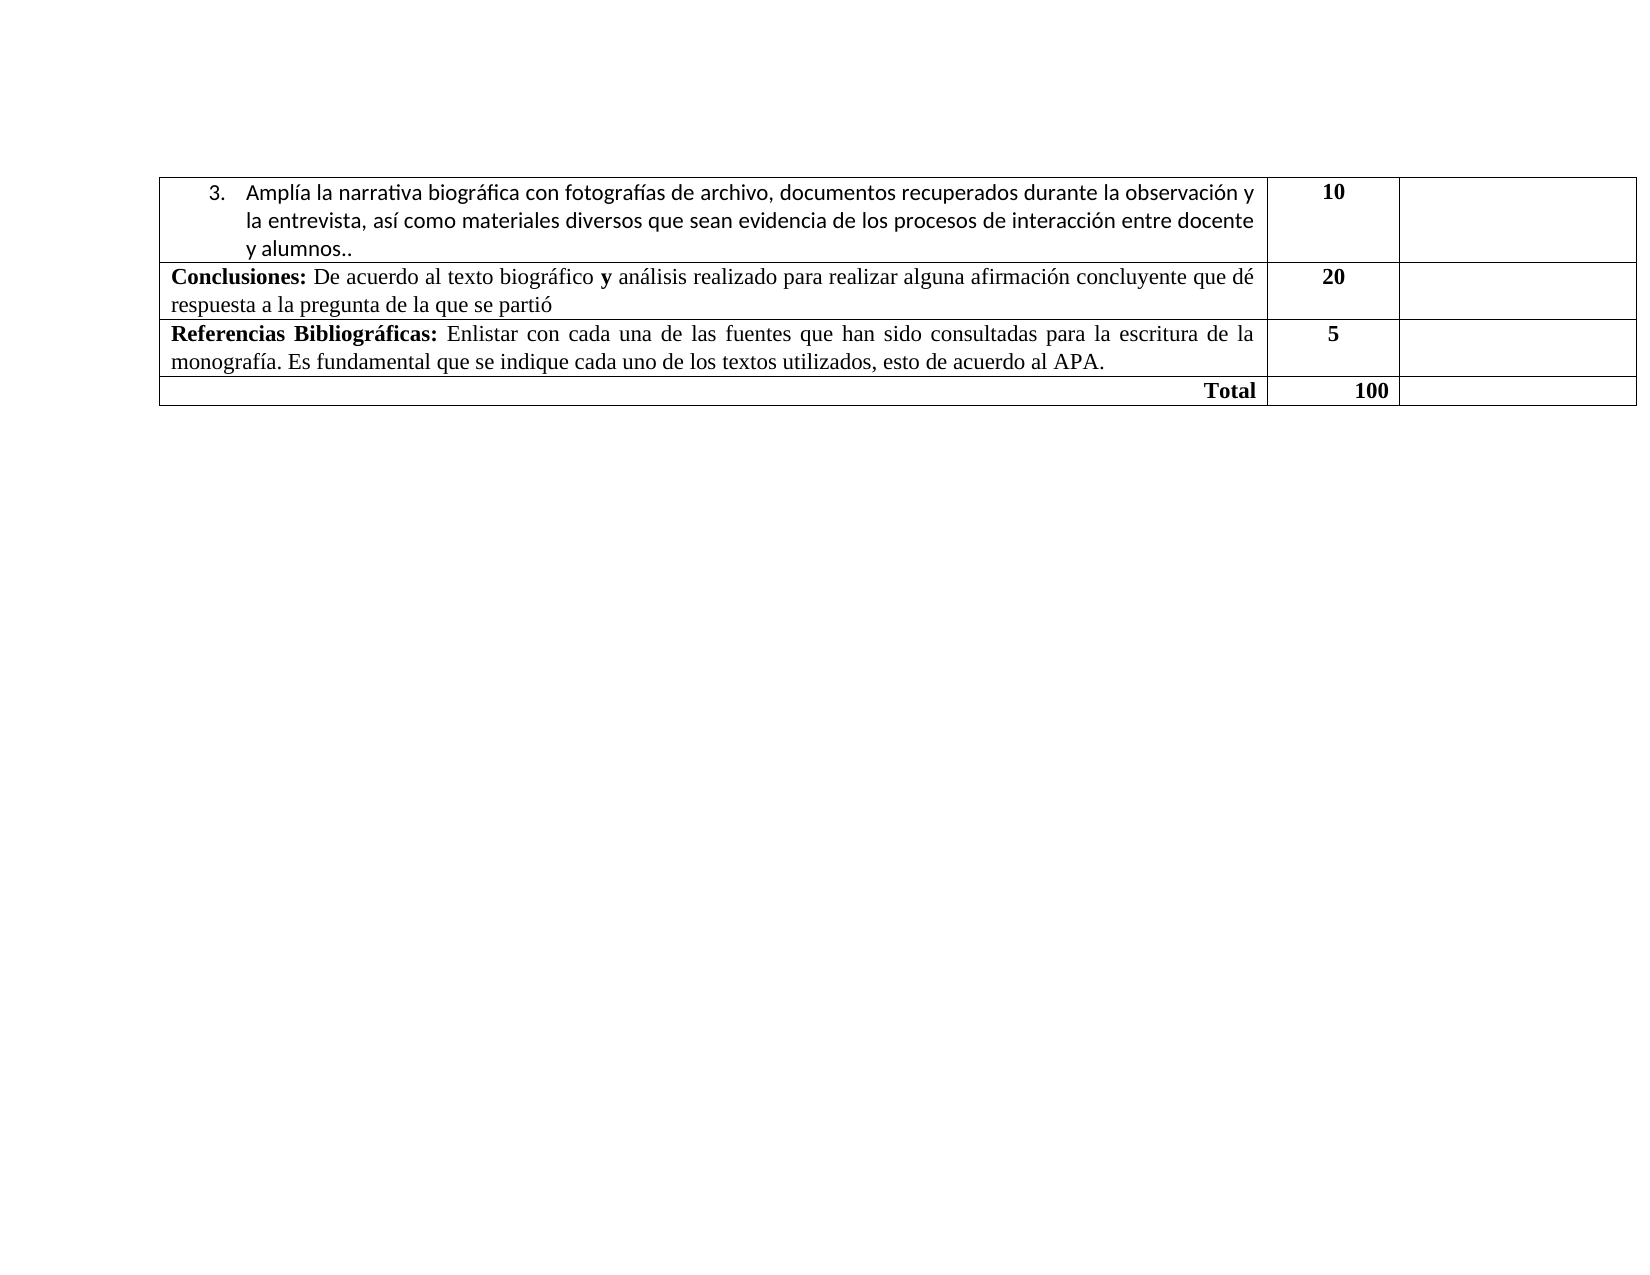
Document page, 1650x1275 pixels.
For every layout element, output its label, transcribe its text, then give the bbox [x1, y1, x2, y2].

table_cell Conclusiones: De acuerdo al texto biográfico y análisis realizado para realizar alguna afirmación concluyente que dé respuesta a la pregunta de la que se partió [160, 263, 1267, 319]
table_cell Referencias Bibliográficas: Enlistar con cada una de las fuentes que han sido consultadas para la escritura de la monografía. Es fundamental que se indique cada uno de los textos utilizados, esto de acuerdo al APA. [160, 320, 1267, 376]
table_cell [1400, 263, 1636, 319]
table_cell Amplía la narrativa biográfica con fotografías de archivo, documentos recuperados durante la observación y la entrevista, así como materiales diversos que sean evidencia de los procesos de interacción entre docente y alumnos.. [160, 178, 1267, 262]
table_cell 20 [1268, 263, 1399, 319]
table_cell [1400, 320, 1636, 376]
table_cell 100 [1268, 377, 1399, 405]
table_cell 10 [1268, 178, 1399, 262]
table_cell 5 [1268, 320, 1399, 376]
table_cell [1400, 178, 1636, 262]
table_cell [1400, 377, 1636, 405]
table_cell Total [160, 377, 1267, 405]
